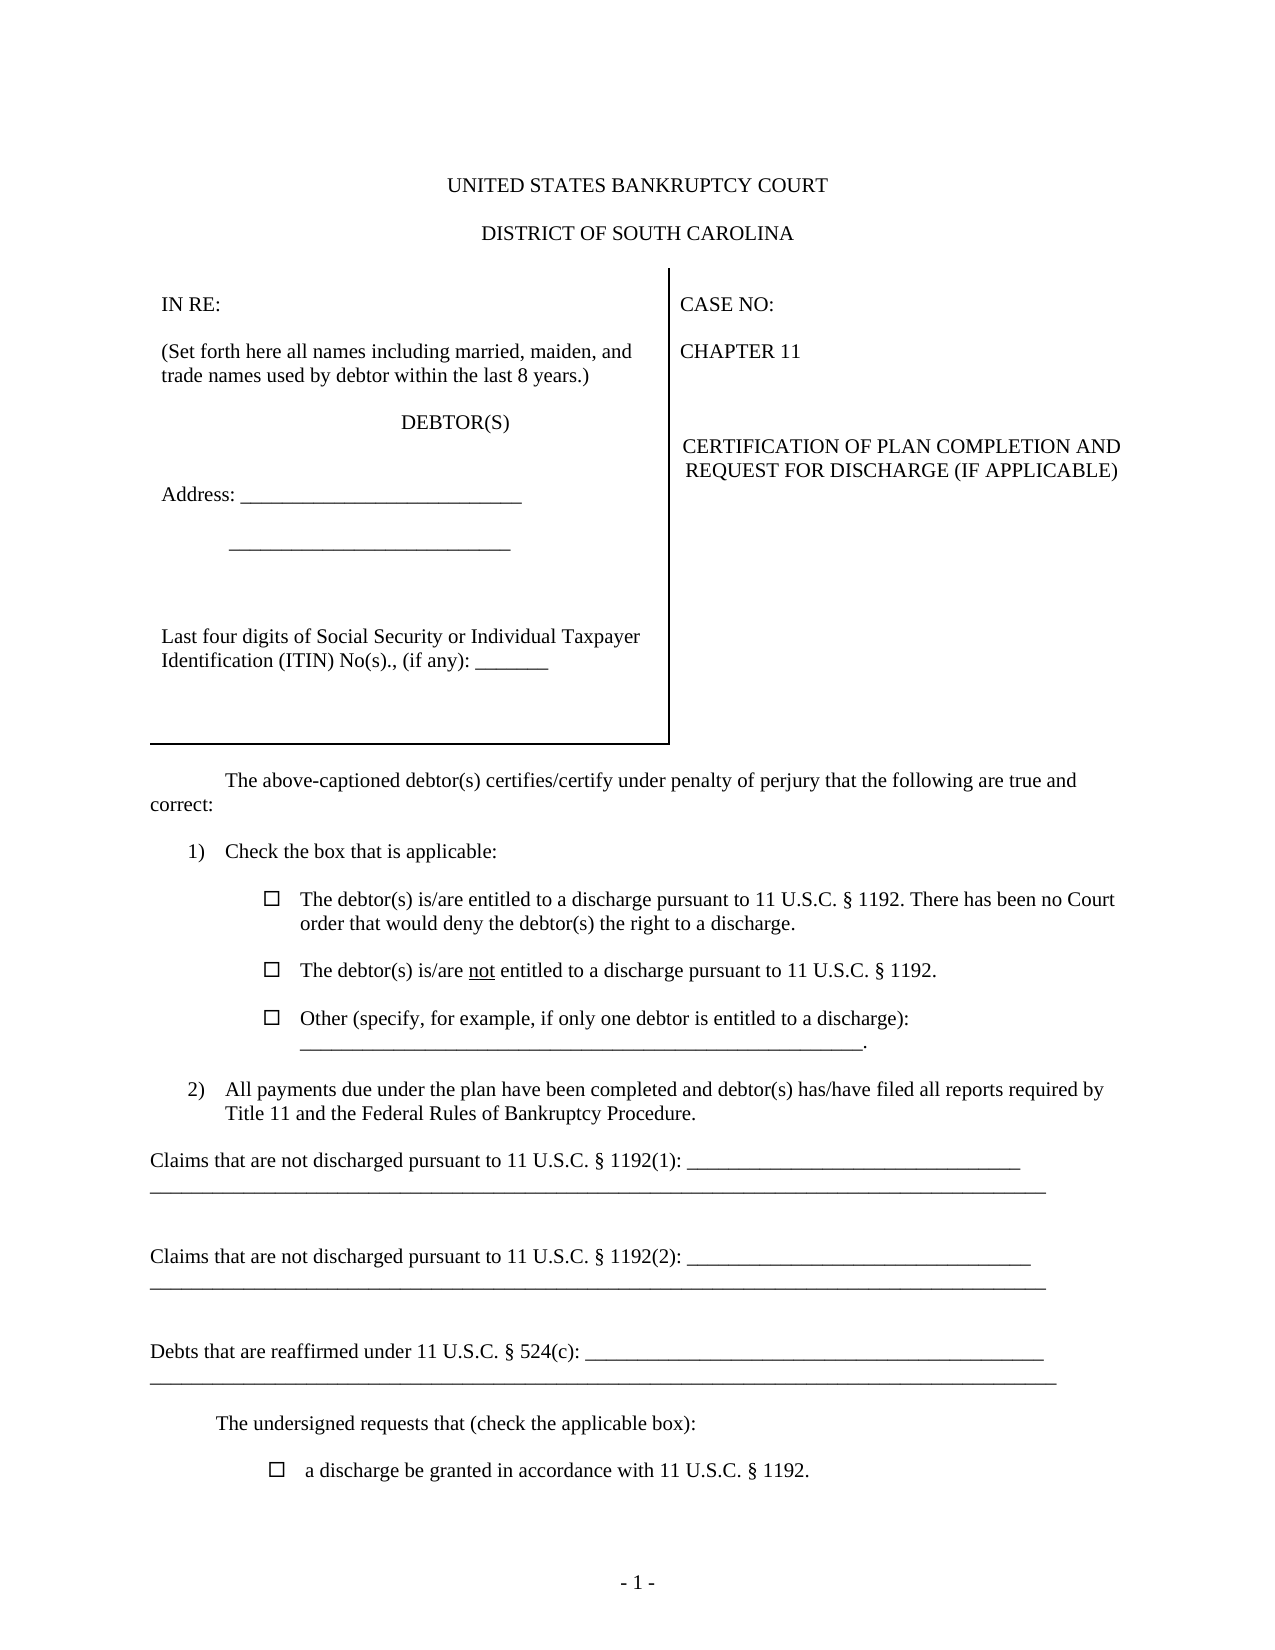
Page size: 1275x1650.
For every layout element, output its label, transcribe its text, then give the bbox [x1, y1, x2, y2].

list Check the box that is applicable: [187, 839, 1125, 863]
text Debts that are reaffirmed under 11 U.S.C. § 524(c): ____________________________________________ _______________________________________________________________________________________ [150, 1315, 1125, 1387]
text UNITED STATES BANKRUPTCY COURT [150, 173, 1125, 197]
list The debtor(s) is/are entitled to a discharge pursuant to 11 U.S.C. § 1192. There has been no Court order that would deny the debtor(s) the right to a discharge. [262, 887, 1125, 935]
list All payments due under the plan have been completed and debtor(s) has/have filed all reports required by Title 11 and the Federal Rules of Bankruptcy Procedure. [187, 1077, 1125, 1125]
list a discharge be granted in accordance with 11 U.S.C. § 1192. [267, 1458, 1125, 1482]
list The debtor(s) is/are not entitled to a discharge pursuant to 11 U.S.C. § 1192. [262, 958, 1125, 982]
text Claims that are not discharged pursuant to 11 U.S.C. § 1192(1): ________________________________ ______________________________________________________________________________________ [150, 1148, 1125, 1221]
text DISTRICT OF SOUTH CAROLINA [150, 221, 1125, 245]
text The undersigned requests that (check the applicable box): [150, 1411, 1125, 1435]
list Other (specify, for example, if only one debtor is entitled to a discharge): ______________________________________________________. [262, 1005, 1125, 1053]
table_header IN RE: (Set forth here all names including married, maiden, and trade names used by debtor within the last 8 years.) DEBTOR(S) Address: ___________________________ ___________________________ Last four digits of Social Security or Individual Taxpayer Identification (ITIN) No(s)., (if any): _______ [150, 268, 668, 743]
text Claims that are not discharged pursuant to 11 U.S.C. § 1192(2): _________________________________ ______________________________________________________________________________________ [150, 1244, 1125, 1292]
text The above-captioned debtor(s) certifies/certify under penalty of perjury that the following are true and correct: [150, 768, 1125, 816]
table_header CASE NO: CHAPTER 11 CERTIFICATION OF PLAN COMPLETION AND REQUEST FOR DISCHARGE (IF APPLICABLE) [670, 268, 1134, 743]
